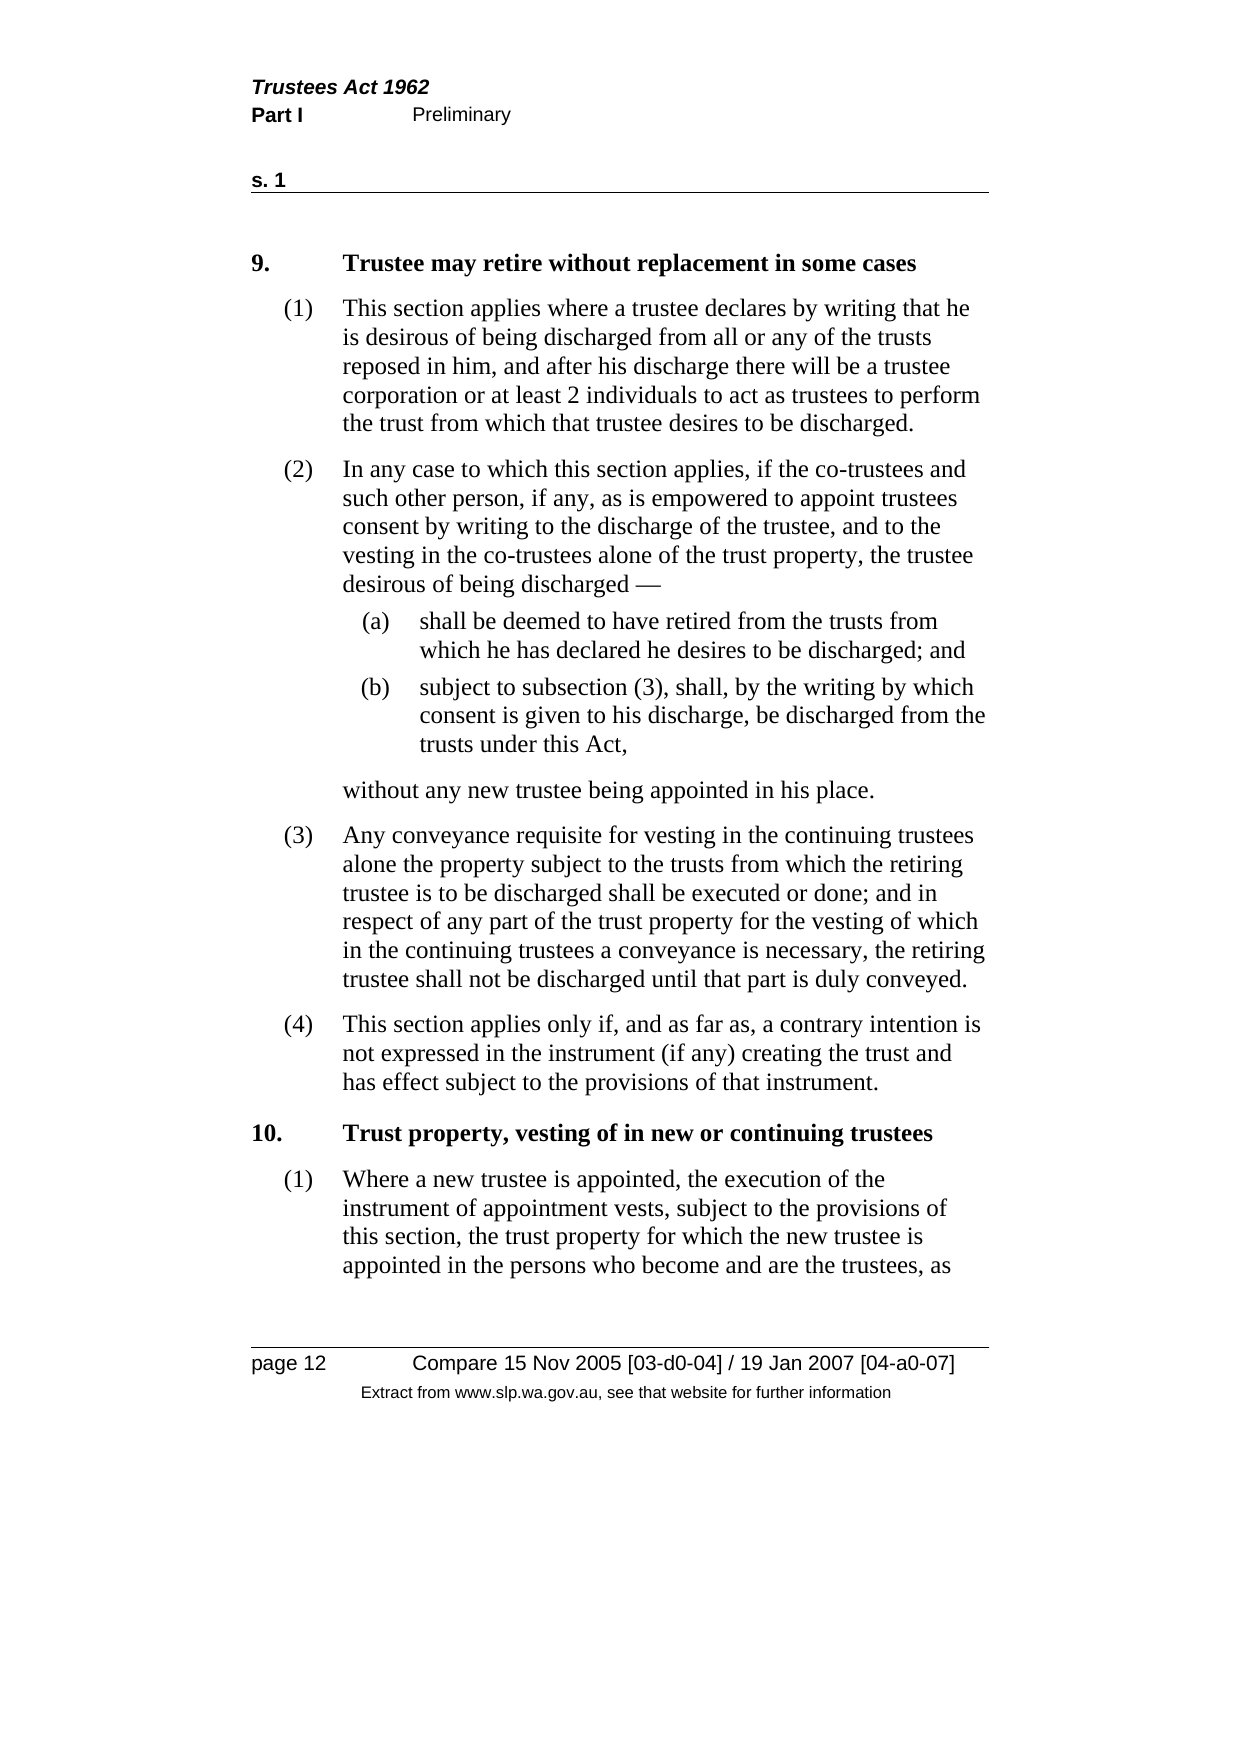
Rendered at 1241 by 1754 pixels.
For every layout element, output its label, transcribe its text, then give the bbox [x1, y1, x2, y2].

subtitle 10. Trust property, vesting of in new or continuing trustees [251, 1118, 989, 1147]
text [251, 1164, 989, 1279]
text (3) Any conveyance requisite for vesting in the continuing trustees alone the property subject to the trusts from which the retiring trustee is to be discharged shall be executed or done; and in respect of any part of the trust property for the vesting of which in the continuing trustees a conveyance is necessary, the retiring trustee shall not be discharged until that part is duly conveyed. [251, 820, 989, 993]
subtitle 9. Trustee may retire without replacement in some cases [251, 248, 989, 277]
text (1) This section applies where a trustee declares by writing that he is desirous of being discharged from all or any of the trusts reposed in him, and after his discharge there will be a trustee corporation or at least 2 individuals to act as trustees to perform the trust from which that trustee desires to be discharged. [251, 293, 989, 437]
text (4) This section applies only if, and as far as, a contrary intention is not expressed in the instrument (if any) creating the trust and has effect subject to the provisions of that instrument. [251, 1009, 989, 1096]
text (2) In any case to which this section applies, if the co-trustees and such other person, if any, as is empowered to appoint trustees consent by writing to the discharge of the trustee, and to the vesting in the co-trustees alone of the trust property, the trustee desirous of being discharged — [251, 454, 989, 598]
text without any new trustee being appointed in his place. [251, 775, 989, 803]
text (a) shall be deemed to have retired from the trusts from which he has declared he desires to be discharged; and [251, 606, 989, 663]
text (b) subject to subsection (3), shall, by the writing by which consent is given to his discharge, be discharged from the trusts under this Act, [251, 672, 989, 758]
